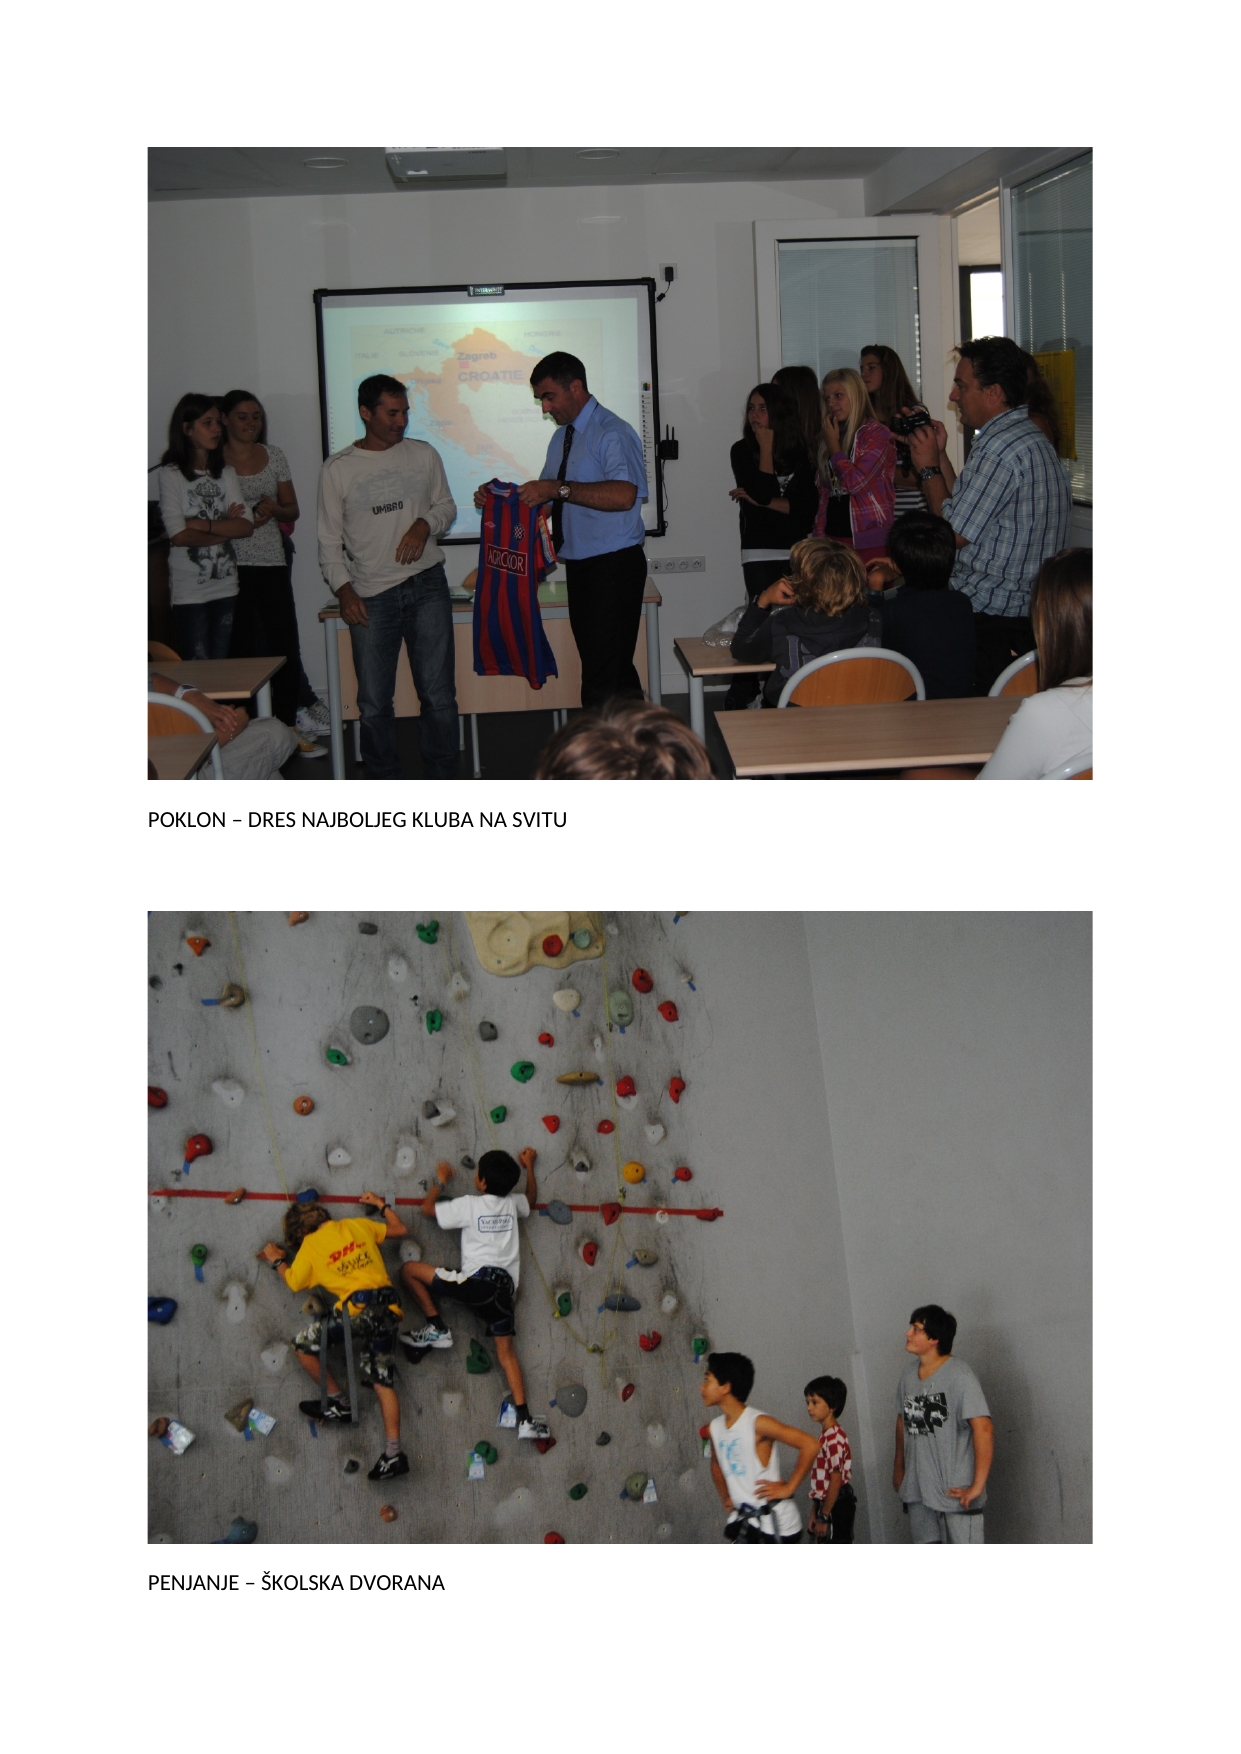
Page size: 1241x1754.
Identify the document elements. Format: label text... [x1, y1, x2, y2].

picture [147, 911, 1093, 1544]
text PENJANJE – ŠKOLSKA DVORANA [148, 1568, 1093, 1596]
text POKLON – DRES NAJBOLJEG KLUBA NA SVITU [148, 805, 1093, 833]
picture [147, 147, 1093, 780]
